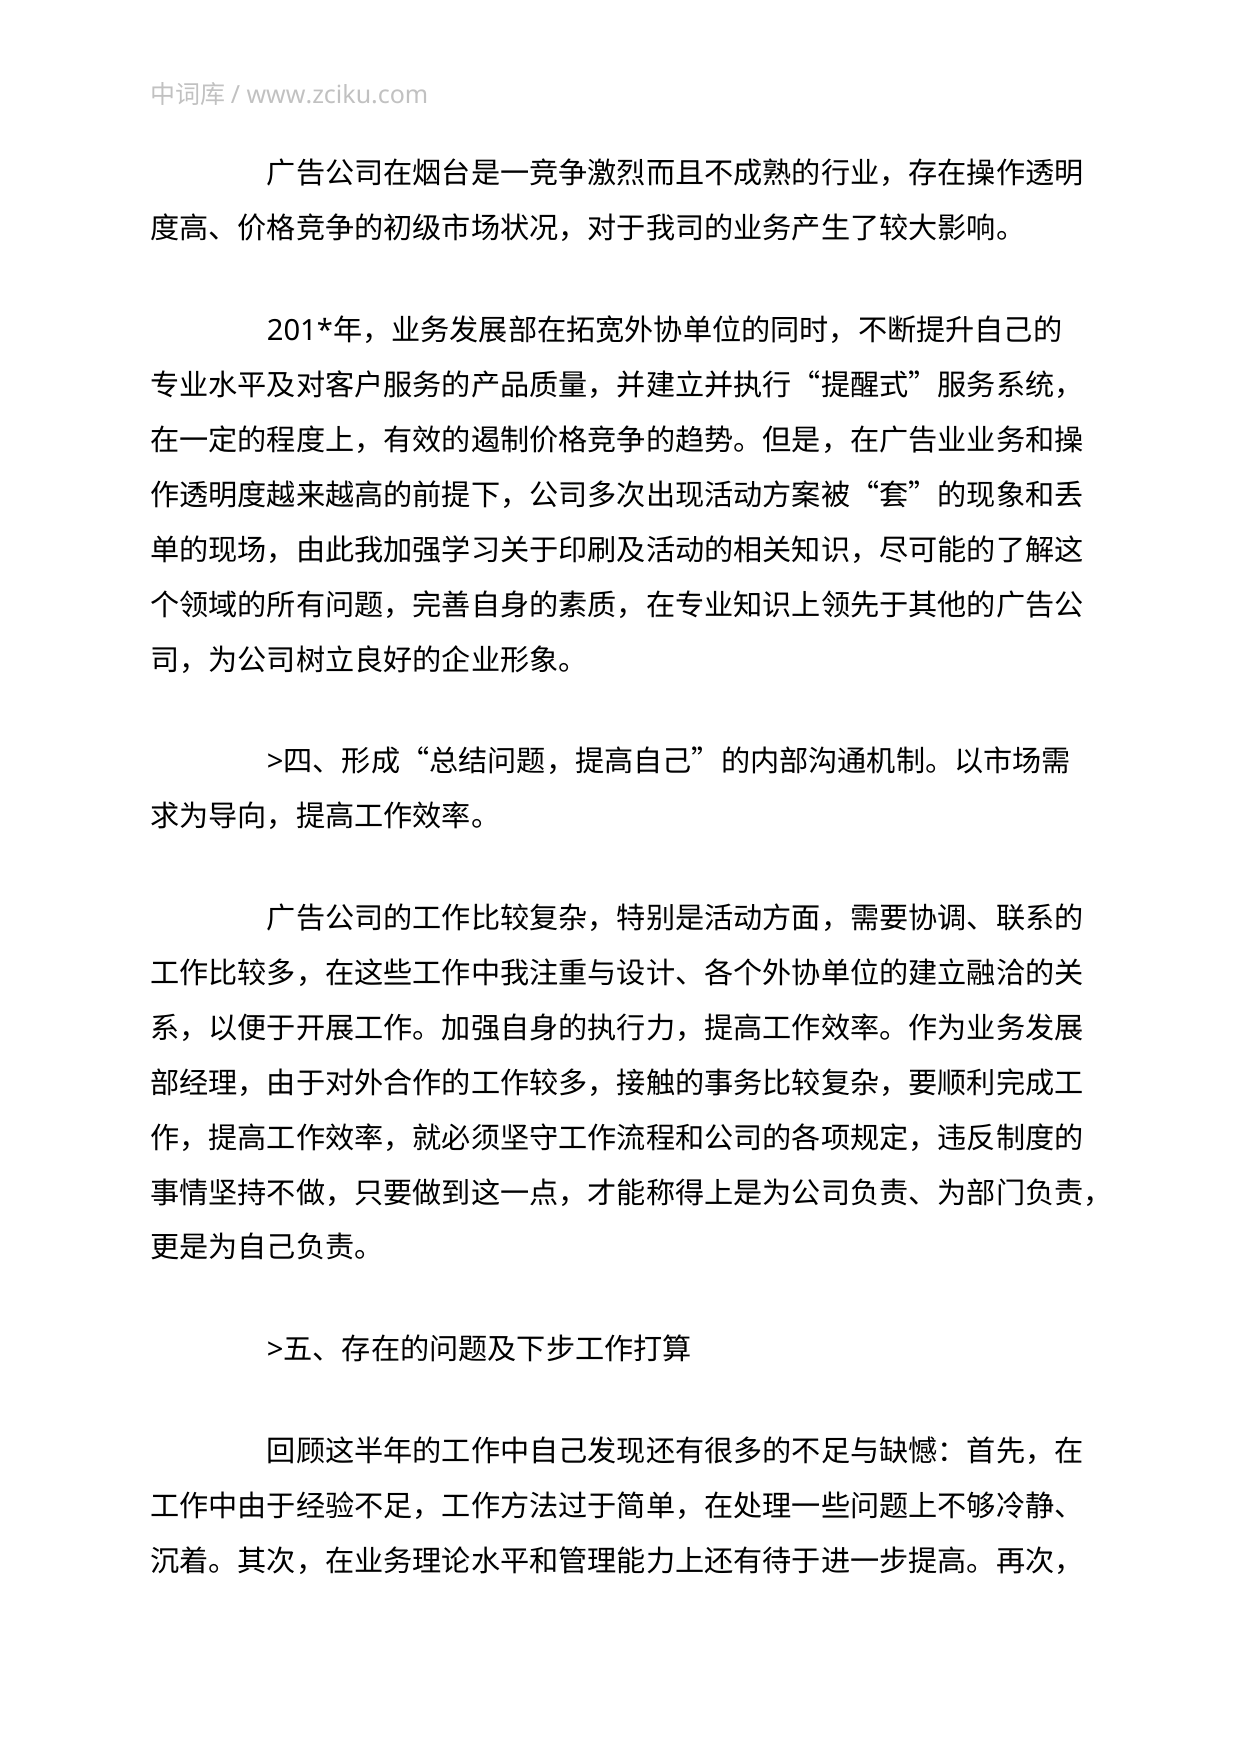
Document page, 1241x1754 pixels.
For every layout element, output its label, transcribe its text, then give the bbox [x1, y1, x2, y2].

text >四、形成“总结问题，提高自己”的内部沟通机制。以市场需求为导向，提高工作效率。 [150, 738, 1090, 835]
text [150, 1428, 1090, 1580]
text 广告公司的工作比较复杂，特别是活动方面，需要协调、联系的工作比较多，在这些工作中我注重与设计、各个外协单位的建立融洽的关系，以便于开展工作。加强自身的执行力，提高工作效率。作为业务发展部经理，由于对外合作的工作较多，接触的事务比较复杂，要顺利完成工作，提高工作效率，就必须坚守工作流程和公司的各项规定，违反制度的事情坚持不做，只要做到这一点，才能称得上是为公司负责、为部门负责，更是为自己负责。 [150, 895, 1090, 1266]
text 201*年，业务发展部在拓宽外协单位的同时，不断提升自己的专业水平及对客户服务的产品质量，并建立并执行“提醒式”服务系统，在一定的程度上，有效的遏制价格竞争的趋势。但是，在广告业业务和操作透明度越来越高的前提下，公司多次出现活动方案被“套”的现象和丢单的现场，由此我加强学习关于印刷及活动的相关知识，尽可能的了解这个领域的所有问题，完善自身的素质，在专业知识上领先于其他的广告公司，为公司树立良好的企业形象。 [150, 307, 1090, 678]
text 广告公司在烟台是一竞争激烈而且不成熟的行业，存在操作透明度高、价格竞争的初级市场状况，对于我司的业务产生了较大影响。 [150, 150, 1090, 247]
text >五、存在的问题及下步工作打算 [150, 1326, 1090, 1368]
